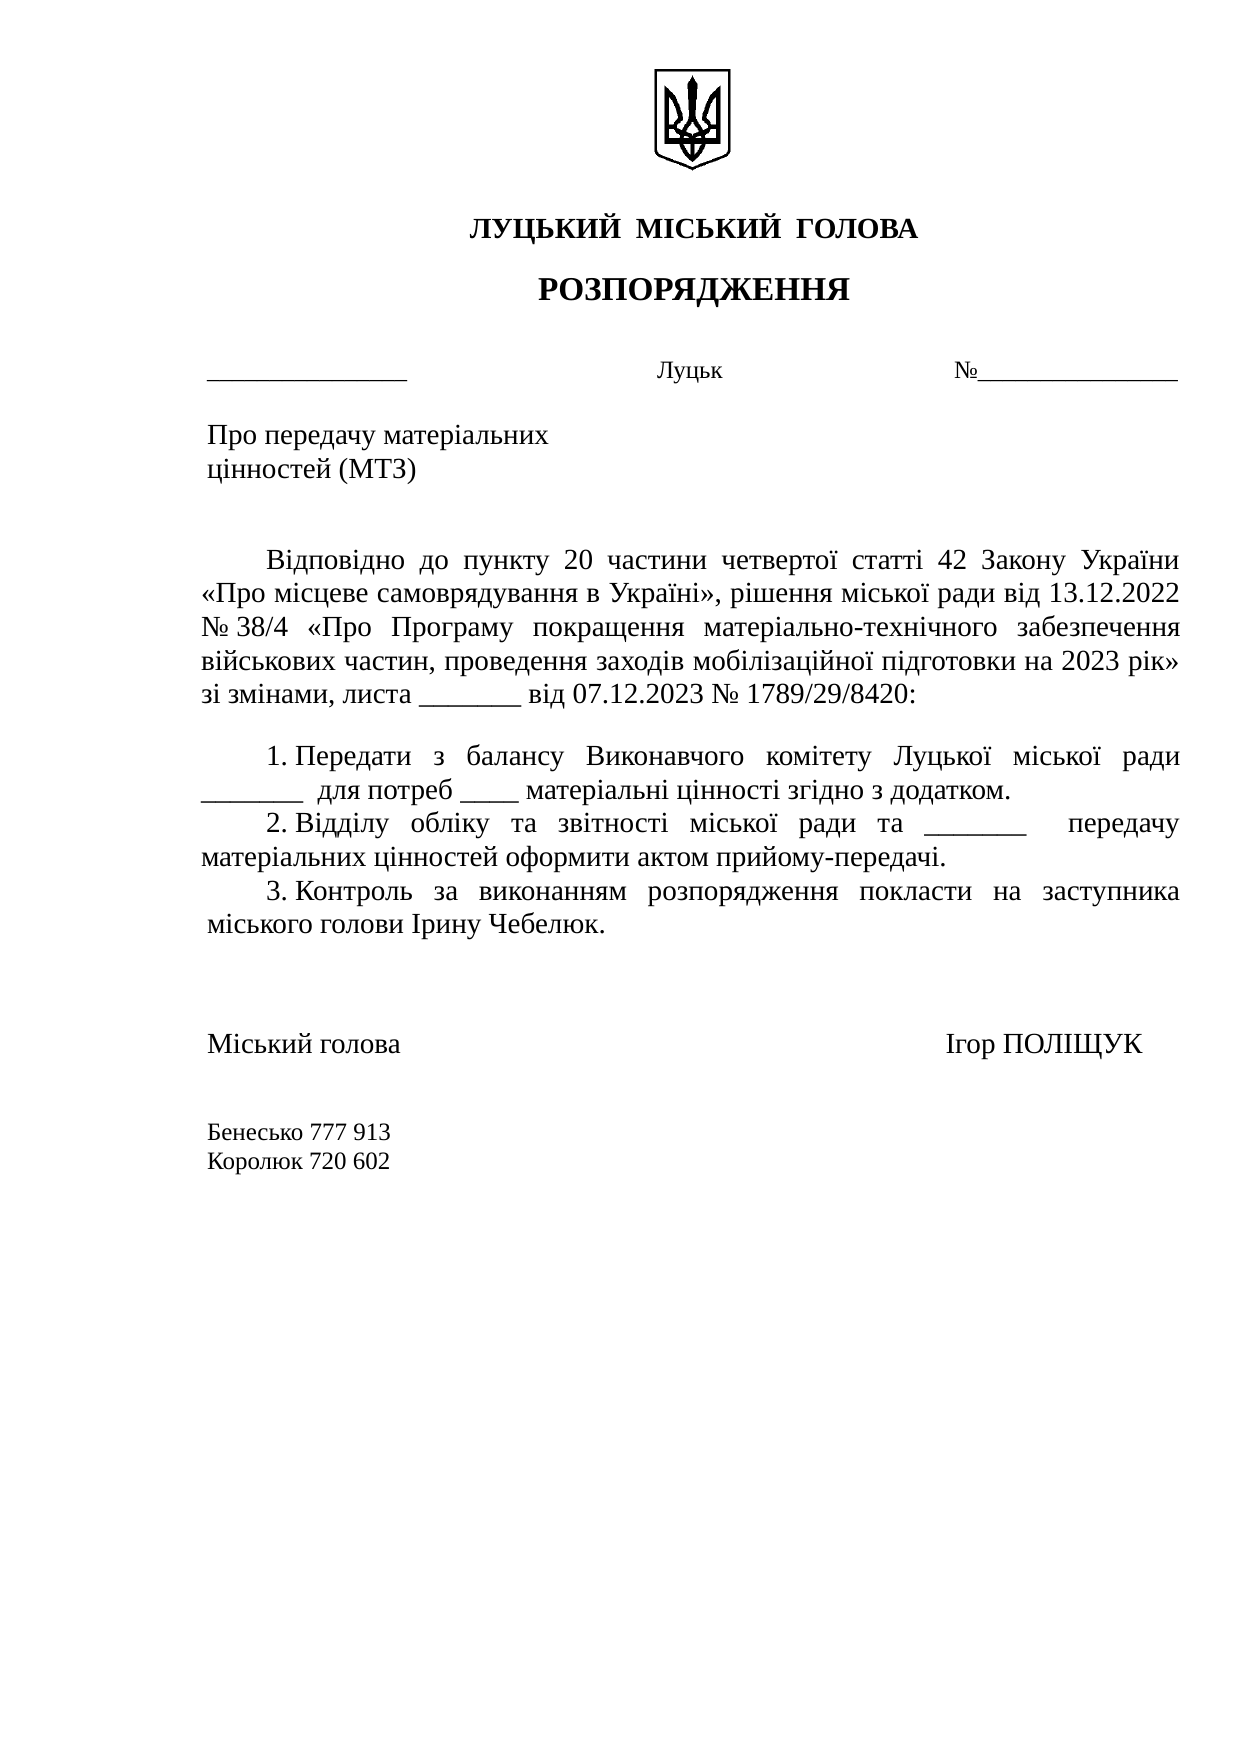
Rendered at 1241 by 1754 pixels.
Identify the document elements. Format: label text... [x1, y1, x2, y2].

text ЛУЦЬКИЙ МІСЬКИЙ ГОЛОВА [207, 211, 1181, 245]
text Про передачу матеріальних [207, 417, 1181, 451]
text РОЗПОРЯДЖЕННЯ [207, 269, 1181, 307]
text 1. Передати з балансу Виконавчого комітету Луцької міської ради _______ для потреб ____ матеріальні цінності згідно з додатком. [201, 738, 1181, 806]
picture [631, 65, 751, 189]
text 2. Відділу обліку та звітності міської ради та _______ передачу матеріальних цінностей оформити актом прийому-передачі. [201, 806, 1181, 873]
text Міський голова Ігор ПОЛІЩУК [207, 1026, 1181, 1059]
text Королюк 720 602 [207, 1146, 1181, 1174]
text ________________ Луцьк №________________ [207, 355, 1181, 384]
text Бенесько 777 913 [207, 1117, 1181, 1146]
text Відповідно до пункту 20 частини четвертої статті 42 Закону України «Про місцеве самоврядування в Україні», рішення міської ради від 13.12.2022 № 38/4 «Про Програму покращення матеріально-технічного забезпечення військових частин, проведення заходів мобілізаційної підготовки на 2023 рік» зі змінами, листа _______ від 07.12.2023 № 1789/29/8420: [201, 542, 1181, 710]
text цінностей (МТЗ) [207, 451, 1181, 484]
text 3. Контроль за виконанням розпорядження покласти на заступника міського голови Ірину Чебелюк. [207, 873, 1181, 940]
